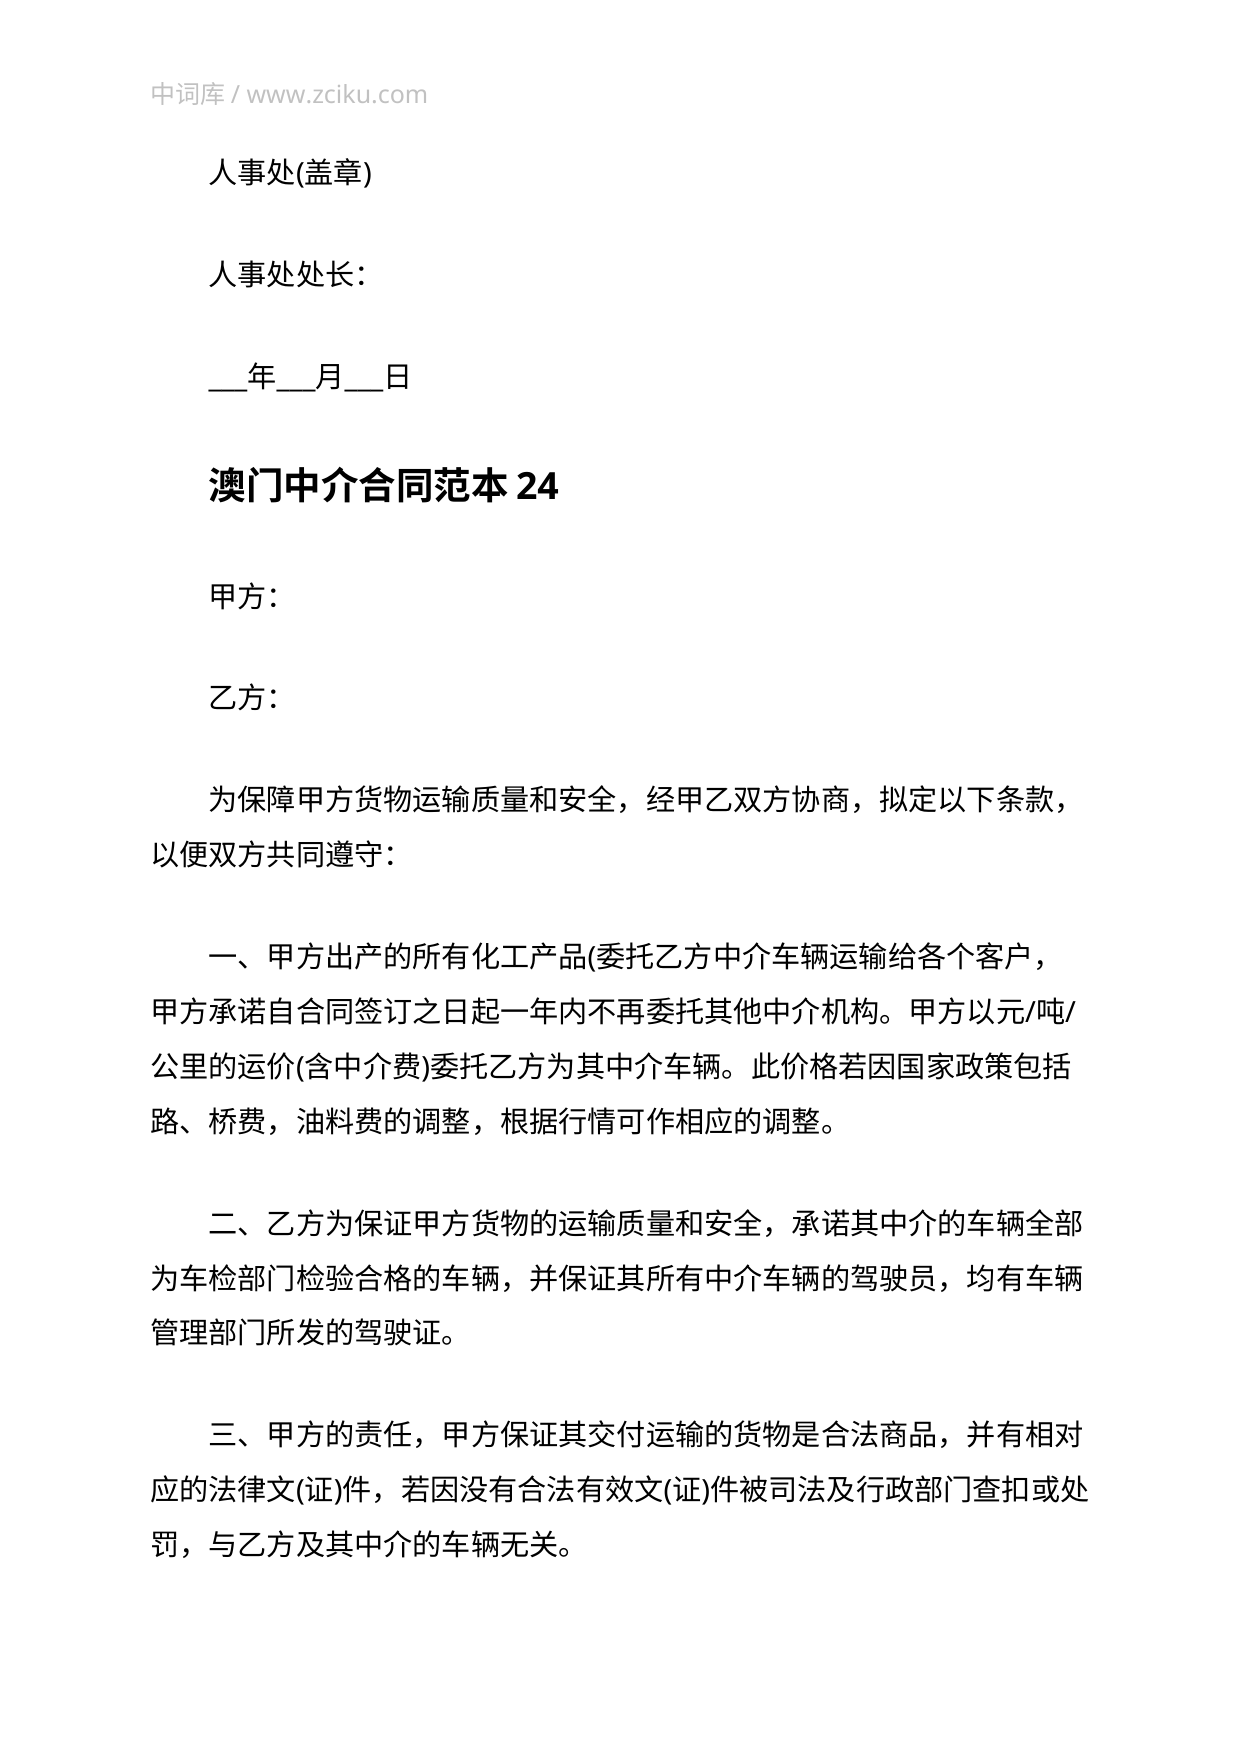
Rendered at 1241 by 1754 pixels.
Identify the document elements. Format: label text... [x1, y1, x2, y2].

text 一、甲方出产的所有化工产品(委托乙方中介车辆运输给各个客户，甲方承诺自合同签订之日起一年内不再委托其他中介机构。甲方以元/吨/公里的运价(含中介费)委托乙方为其中介车辆。此价格若因国家政策包括路、桥费，油料费的调整，根据行情可作相应的调整。 [150, 933, 1090, 1141]
text ___年___月___日 [150, 354, 1090, 396]
text 人事处处长： [150, 252, 1090, 294]
text 甲方： [150, 573, 1090, 616]
text 乙方： [150, 675, 1090, 717]
text 二、乙方为保证甲方货物的运输质量和安全，承诺其中介的车辆全部为车检部门检验合格的车辆，并保证其所有中介车辆的驾驶员，均有车辆管理部门所发的驾驶证。 [150, 1200, 1090, 1352]
text 澳门中介合同范本24 [150, 456, 1090, 510]
text 为保障甲方货物运输质量和安全，经甲乙双方协商，拟定以下条款，以便双方共同遵守： [150, 777, 1090, 874]
text 人事处(盖章) [150, 150, 1090, 192]
text 三、甲方的责任，甲方保证其交付运输的货物是合法商品，并有相对应的法律文(证)件，若因没有合法有效文(证)件被司法及行政部门查扣或处罚，与乙方及其中介的车辆无关。 [150, 1412, 1090, 1564]
